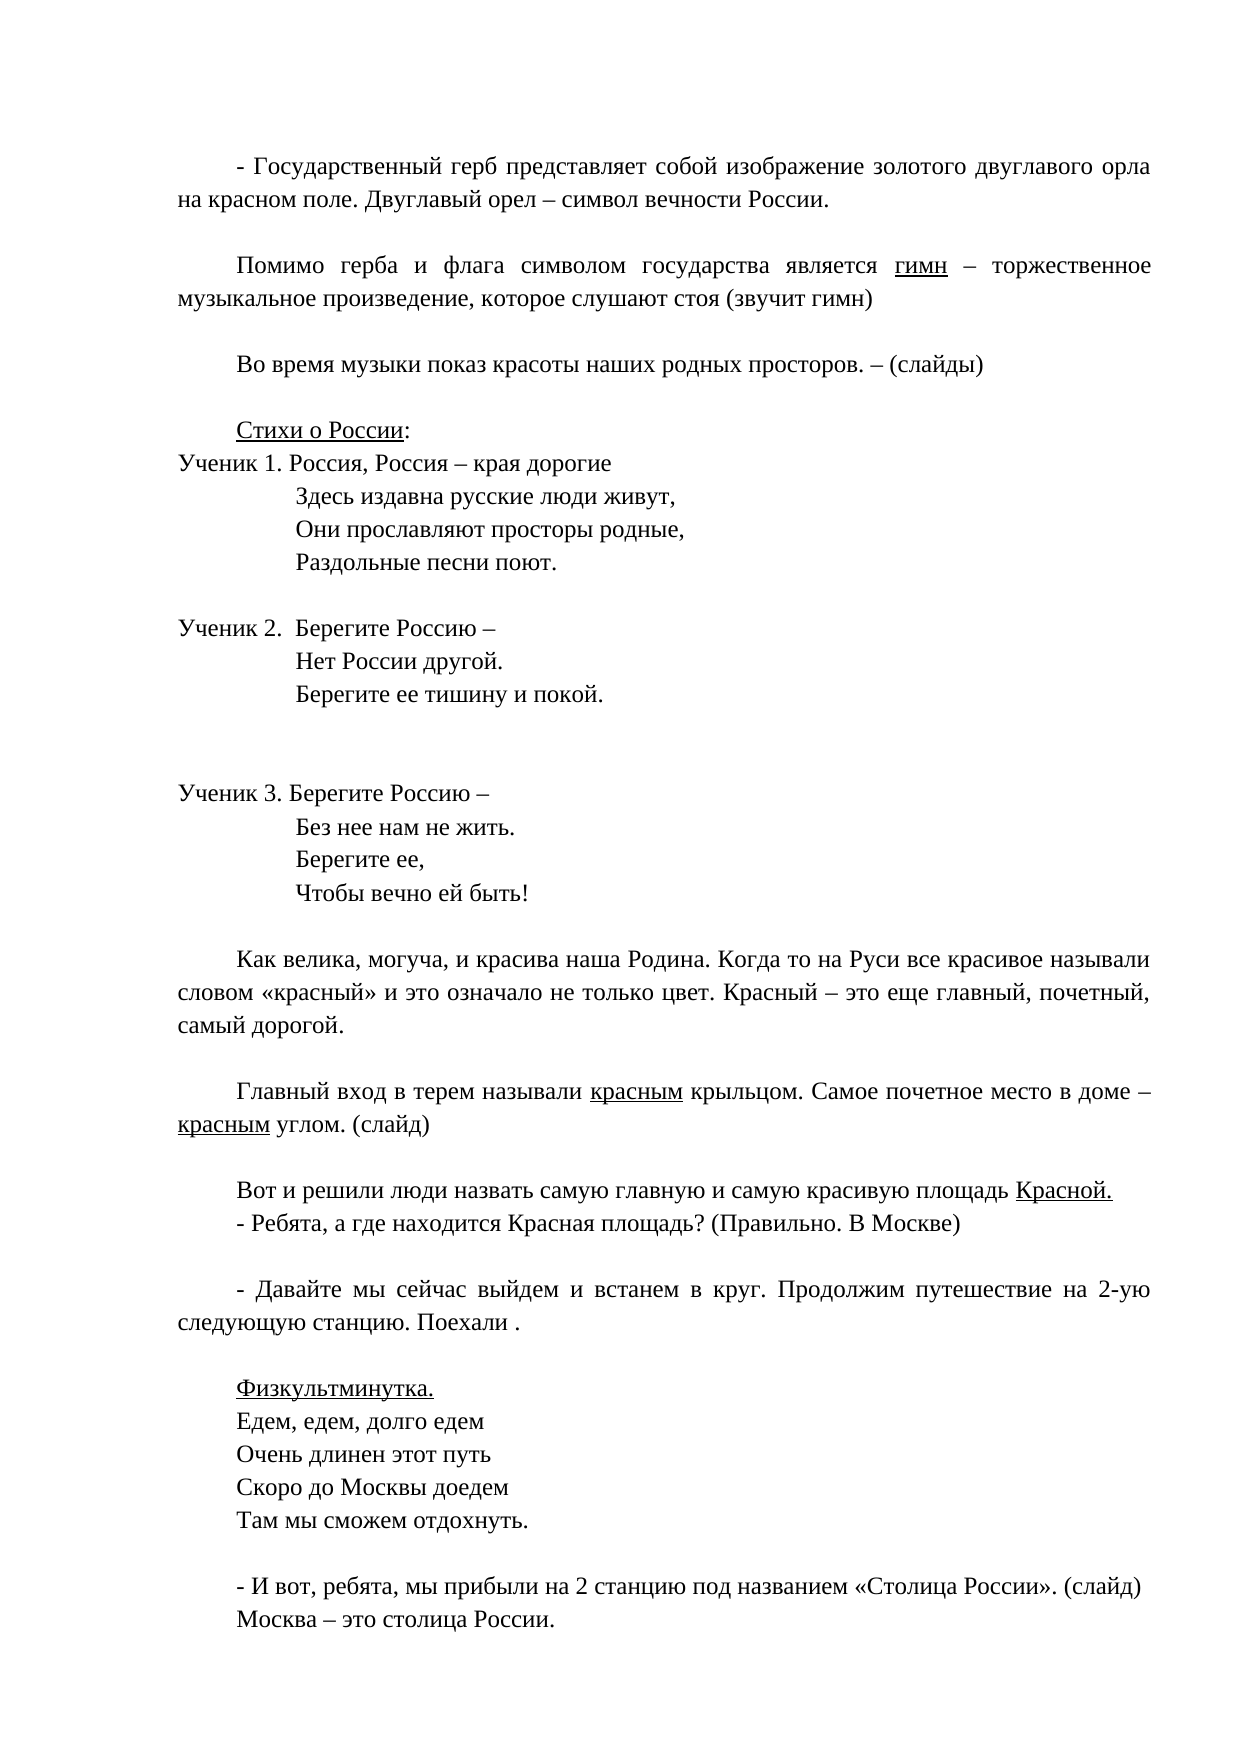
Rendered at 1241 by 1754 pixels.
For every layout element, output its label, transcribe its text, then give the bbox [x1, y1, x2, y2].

text Без нее нам не жить. [177, 812, 1152, 840]
text Берегите ее тишину и покой. [177, 679, 1152, 708]
text Едем, едем, долго едем [177, 1406, 1152, 1435]
text - Давайте мы сейчас выйдем и встанем в круг. Продолжим путешествие на 2-ую следующую станцию. Поехали . [177, 1274, 1152, 1336]
text Ученик 3. Берегите Россию – [177, 778, 1152, 807]
text Здесь издавна русские люди живут, [177, 481, 1152, 510]
text Физкультминутка. [177, 1373, 1152, 1402]
text Там мы сможем отдохнуть. [177, 1505, 1152, 1534]
text Очень длинен этот путь [177, 1439, 1152, 1468]
text Нет России другой. [177, 646, 1152, 675]
text Помимо герба и флага символом государства является гимн – торжественное музыкальное произведение, которое слушают стоя (звучит гимн) [177, 250, 1152, 312]
text Во время музыки показ красоты наших родных просторов. – (слайды) [177, 349, 1152, 378]
text Берегите ее, [177, 844, 1152, 873]
text - Государственный герб представляет собой изображение золотого двуглавого орла на красном поле. Двуглавый орел – символ вечности России. [177, 151, 1152, 213]
text Стихи о России: [177, 415, 1152, 444]
text Они прославляют просторы родные, [177, 514, 1152, 543]
text Раздольные песни поют. [177, 547, 1152, 576]
text Скоро до Москвы доедем [177, 1472, 1152, 1501]
text - Ребята, а где находится Красная площадь? (Правильно. В Москве) [177, 1208, 1152, 1237]
text Главный вход в терем называли красным крыльцом. Самое почетное место в доме – красным углом. (слайд) [177, 1076, 1152, 1137]
text Ученик 2. Берегите Россию – [177, 613, 1152, 642]
text Как велика, могуча, и красива наша Родина. Когда то на Руси все красивое называли словом «красный» и это означало не только цвет. Красный – это еще главный, почетный, самый дорогой. [177, 944, 1152, 1038]
text Вот и решили люди назвать самую главную и самую красивую площадь Красной. [177, 1175, 1152, 1203]
text Москва – это столица России. [177, 1604, 1152, 1633]
text Чтобы вечно ей быть! [177, 878, 1152, 906]
text Ученик 1. Россия, Россия – края дорогие [177, 448, 1152, 477]
text - И вот, ребята, мы прибыли на 2 станцию под названием «Столица России». (слайд) [177, 1571, 1152, 1600]
